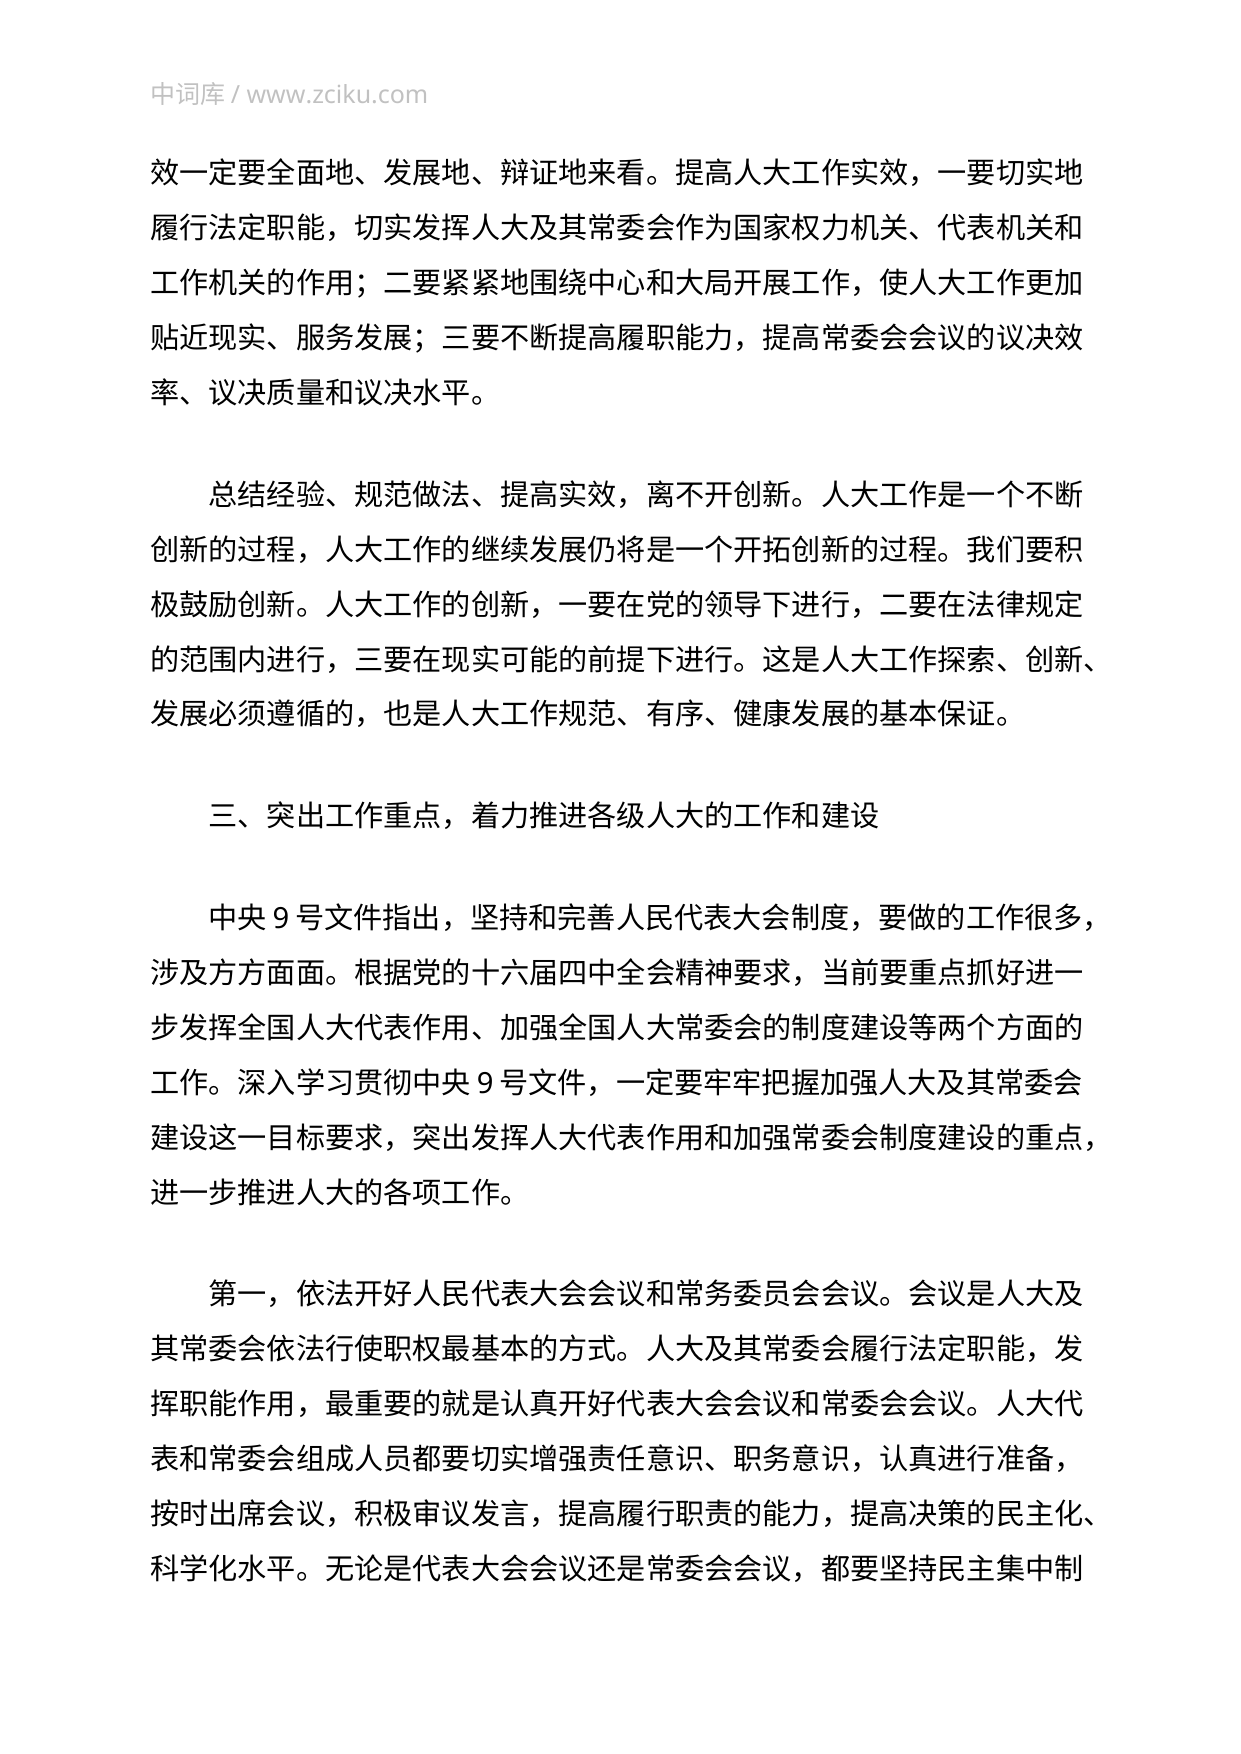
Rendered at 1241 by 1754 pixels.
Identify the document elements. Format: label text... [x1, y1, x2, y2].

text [150, 1271, 1090, 1588]
text 三、突出工作重点，着力推进各级人大的工作和建设 [150, 793, 1090, 835]
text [150, 150, 1090, 412]
text 总结经验、规范做法、提高实效，离不开创新。人大工作是一个不断创新的过程，人大工作的继续发展仍将是一个开拓创新的过程。我们要积极鼓励创新。人大工作的创新，一要在党的领导下进行，二要在法律规定的范围内进行，三要在现实可能的前提下进行。这是人大工作探索、创新、发展必须遵循的，也是人大工作规范、有序、健康发展的基本保证。 [150, 471, 1090, 733]
text 中央9号文件指出，坚持和完善人民代表大会制度，要做的工作很多，涉及方方面面。根据党的十六届四中全会精神要求，当前要重点抓好进一步发挥全国人大代表作用、加强全国人大常委会的制度建设等两个方面的工作。深入学习贯彻中央9号文件，一定要牢牢把握加强人大及其常委会建设这一目标要求，突出发挥人大代表作用和加强常委会制度建设的重点，进一步推进人大的各项工作。 [150, 894, 1090, 1211]
